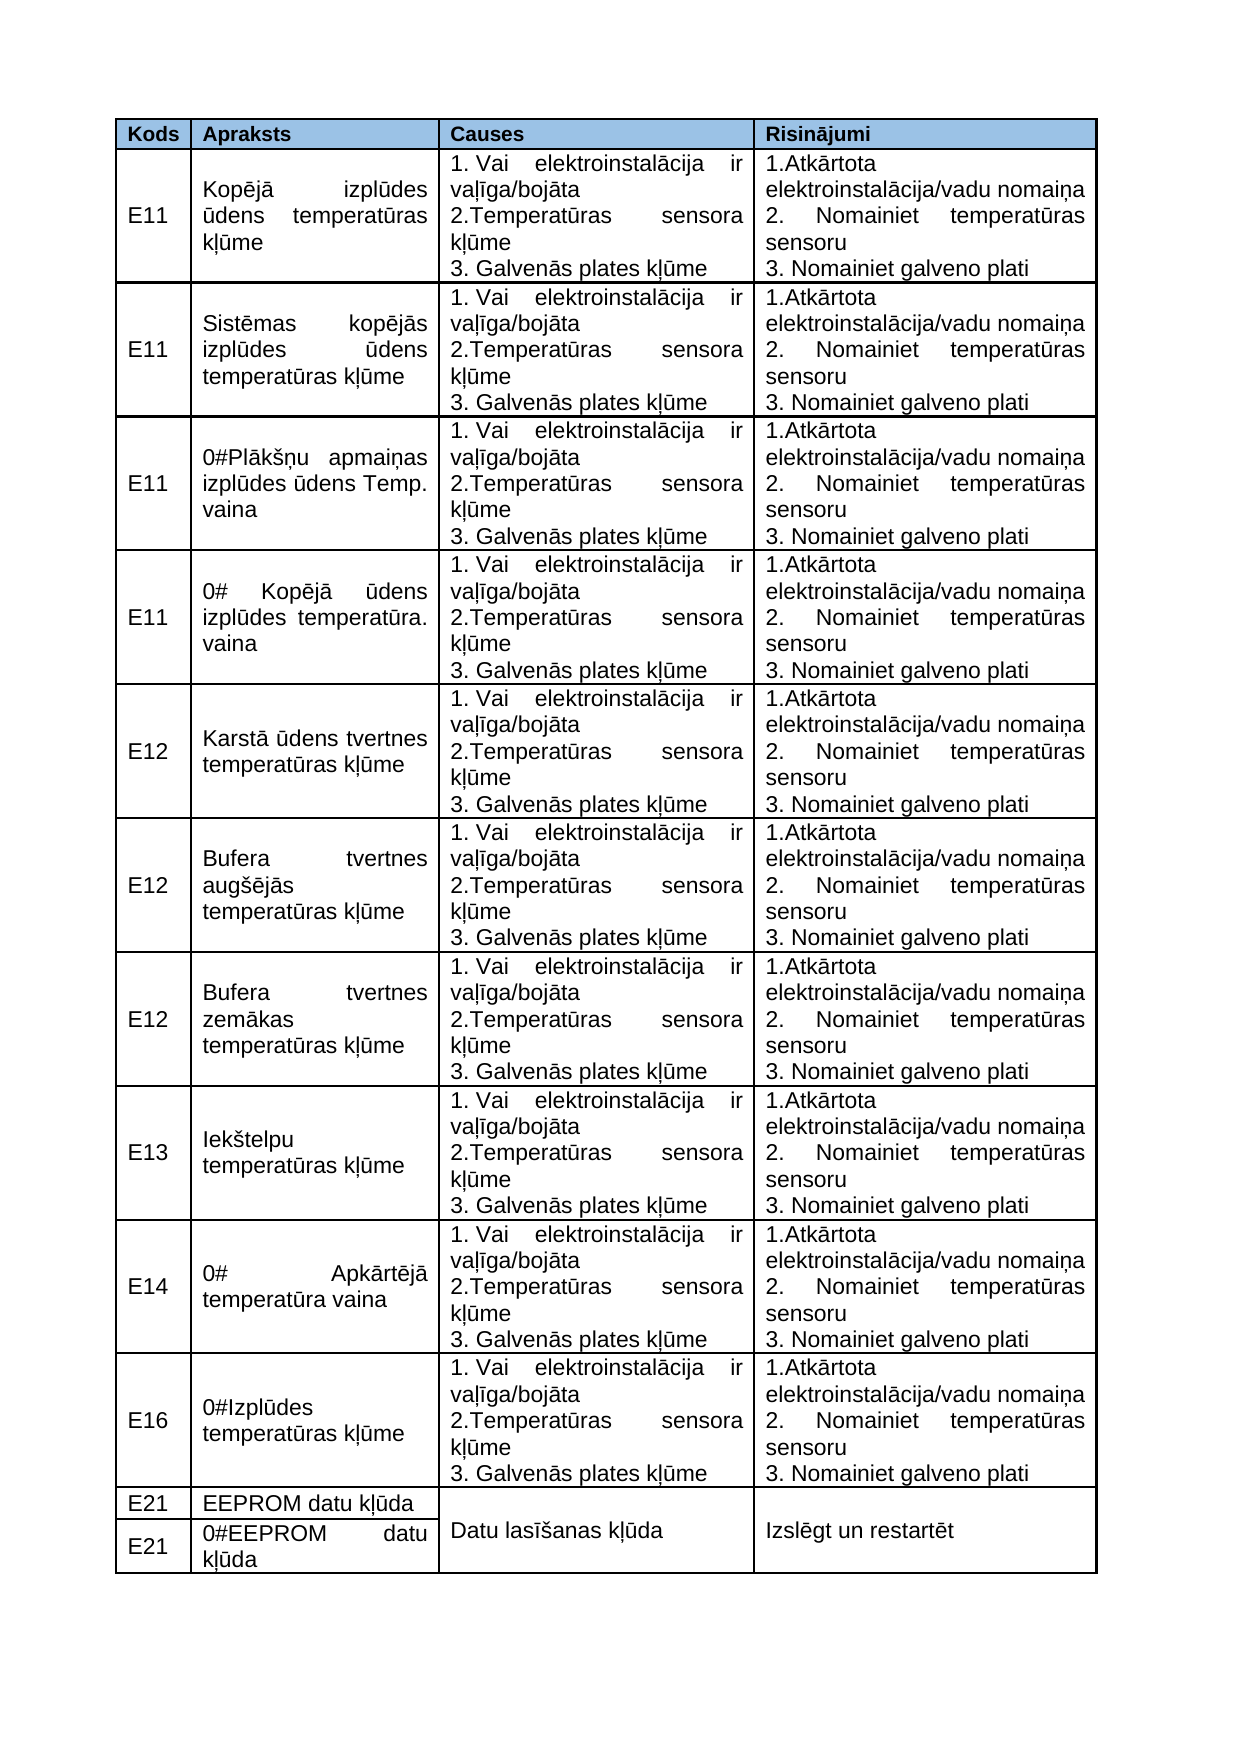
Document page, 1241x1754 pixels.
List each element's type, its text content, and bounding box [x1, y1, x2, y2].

table_cell E21 [117, 1520, 190, 1572]
table_cell Datu lasīšanas kļūda [440, 1488, 753, 1572]
table_cell Sistēmas kopējās izplūdes ūdens temperatūras kļūme [192, 284, 438, 415]
table_cell 1. Vai elektroinstalācija ir vaļīga/bojāta 2.Temperatūras sensora kļūme 3. Galvenās plates kļūme [440, 1221, 753, 1352]
table_cell 1.Atkārtota elektroinstalācija/vadu nomaiņa 2. Nomainiet temperatūras sensoru 3. Nomainiet galveno plati [755, 1354, 1095, 1486]
table_cell E12 [117, 685, 190, 817]
table_cell 1.Atkārtota elektroinstalācija/vadu nomaiņa 2. Nomainiet temperatūras sensoru 3. Nomainiet galveno plati [755, 685, 1095, 817]
table_header Causes [440, 120, 753, 148]
table_cell E11 [117, 418, 190, 549]
table_cell 1.Atkārtota elektroinstalācija/vadu nomaiņa 2. Nomainiet temperatūras sensoru 3. Nomainiet galveno plati [755, 418, 1095, 549]
table_cell E13 [117, 1087, 190, 1218]
table_cell 1.Atkārtota elektroinstalācija/vadu nomaiņa 2. Nomainiet temperatūras sensoru 3. Nomainiet galveno plati [755, 284, 1095, 415]
table_cell E11 [117, 284, 190, 415]
table_cell E11 [117, 150, 190, 281]
table_cell 1. Vai elektroinstalācija ir vaļīga/bojāta 2.Temperatūras sensora kļūme 3. Galvenās plates kļūme [440, 685, 753, 817]
table_cell 1. Vai elektroinstalācija ir vaļīga/bojāta 2.Temperatūras sensora kļūme 3. Galvenās plates kļūme [440, 418, 753, 549]
table_cell 1. Vai elektroinstalācija ir vaļīga/bojāta 2.Temperatūras sensora kļūme 3. Galvenās plates kļūme [440, 1087, 753, 1218]
table_header Apraksts [192, 120, 438, 148]
table_cell E14 [117, 1221, 190, 1352]
table_cell Bufera tvertnes zemākas temperatūras kļūme [192, 953, 438, 1084]
table_cell 1.Atkārtota elektroinstalācija/vadu nomaiņa 2. Nomainiet temperatūras sensoru 3. Nomainiet galveno plati [755, 819, 1095, 951]
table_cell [440, 150, 753, 281]
table_cell 1.Atkārtota elektroinstalācija/vadu nomaiņa 2. Nomainiet temperatūras sensoru 3. Nomainiet galveno plati [755, 551, 1095, 683]
table_cell E12 [117, 819, 190, 951]
table_cell 1. Vai elektroinstalācija ir vaļīga/bojāta 2.Temperatūras sensora kļūme 3. Galvenās plates kļūme [440, 284, 753, 415]
table_cell Bufera tvertnes augšējās temperatūras kļūme [192, 819, 438, 951]
table_cell 1.Atkārtota elektroinstalācija/vadu nomaiņa 2. Nomainiet temperatūras sensoru 3. Nomainiet galveno plati [755, 953, 1095, 1084]
table_cell 0#Izplūdes temperatūras kļūme [192, 1354, 438, 1486]
table_cell 1. Vai elektroinstalācija ir vaļīga/bojāta 2.Temperatūras sensora kļūme 3. Galvenās plates kļūme [440, 551, 753, 683]
table_cell Karstā ūdens tvertnes temperatūras kļūme [192, 685, 438, 817]
table_cell 0#EEPROM datu kļūda [192, 1520, 438, 1572]
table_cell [755, 150, 1095, 281]
table_cell 0# Kopējā ūdens izplūdes temperatūra. vaina [192, 551, 438, 683]
table_cell Izslēgt un restartēt [755, 1488, 1095, 1572]
table_cell 0#Plākšņu apmaiņas izplūdes ūdens Temp. vaina [192, 418, 438, 549]
table_cell 1. Vai elektroinstalācija ir vaļīga/bojāta 2.Temperatūras sensora kļūme 3. Galvenās plates kļūme [440, 819, 753, 951]
table_cell Kopējā izplūdes ūdens temperatūras kļūme [192, 150, 438, 281]
table_cell 1.Atkārtota elektroinstalācija/vadu nomaiņa 2. Nomainiet temperatūras sensoru 3. Nomainiet galveno plati [755, 1087, 1095, 1218]
table_cell 1.Atkārtota elektroinstalācija/vadu nomaiņa 2. Nomainiet temperatūras sensoru 3. Nomainiet galveno plati [755, 1221, 1095, 1352]
table_cell E12 [117, 953, 190, 1084]
table_cell 1. Vai elektroinstalācija ir vaļīga/bojāta 2.Temperatūras sensora kļūme 3. Galvenās plates kļūme [440, 1354, 753, 1486]
table_cell EEPROM datu kļūda [192, 1488, 438, 1517]
table_header Kods [117, 120, 190, 148]
table_cell E21 [117, 1488, 190, 1517]
table_cell E11 [117, 551, 190, 683]
table_cell 1. Vai elektroinstalācija ir vaļīga/bojāta 2.Temperatūras sensora kļūme 3. Galvenās plates kļūme [440, 953, 753, 1084]
table_cell E16 [117, 1354, 190, 1486]
table_cell 0# Apkārtējā temperatūra vaina [192, 1221, 438, 1352]
table_cell Iekštelpu temperatūras kļūme [192, 1087, 438, 1218]
table_header Risinājumi [755, 120, 1095, 148]
